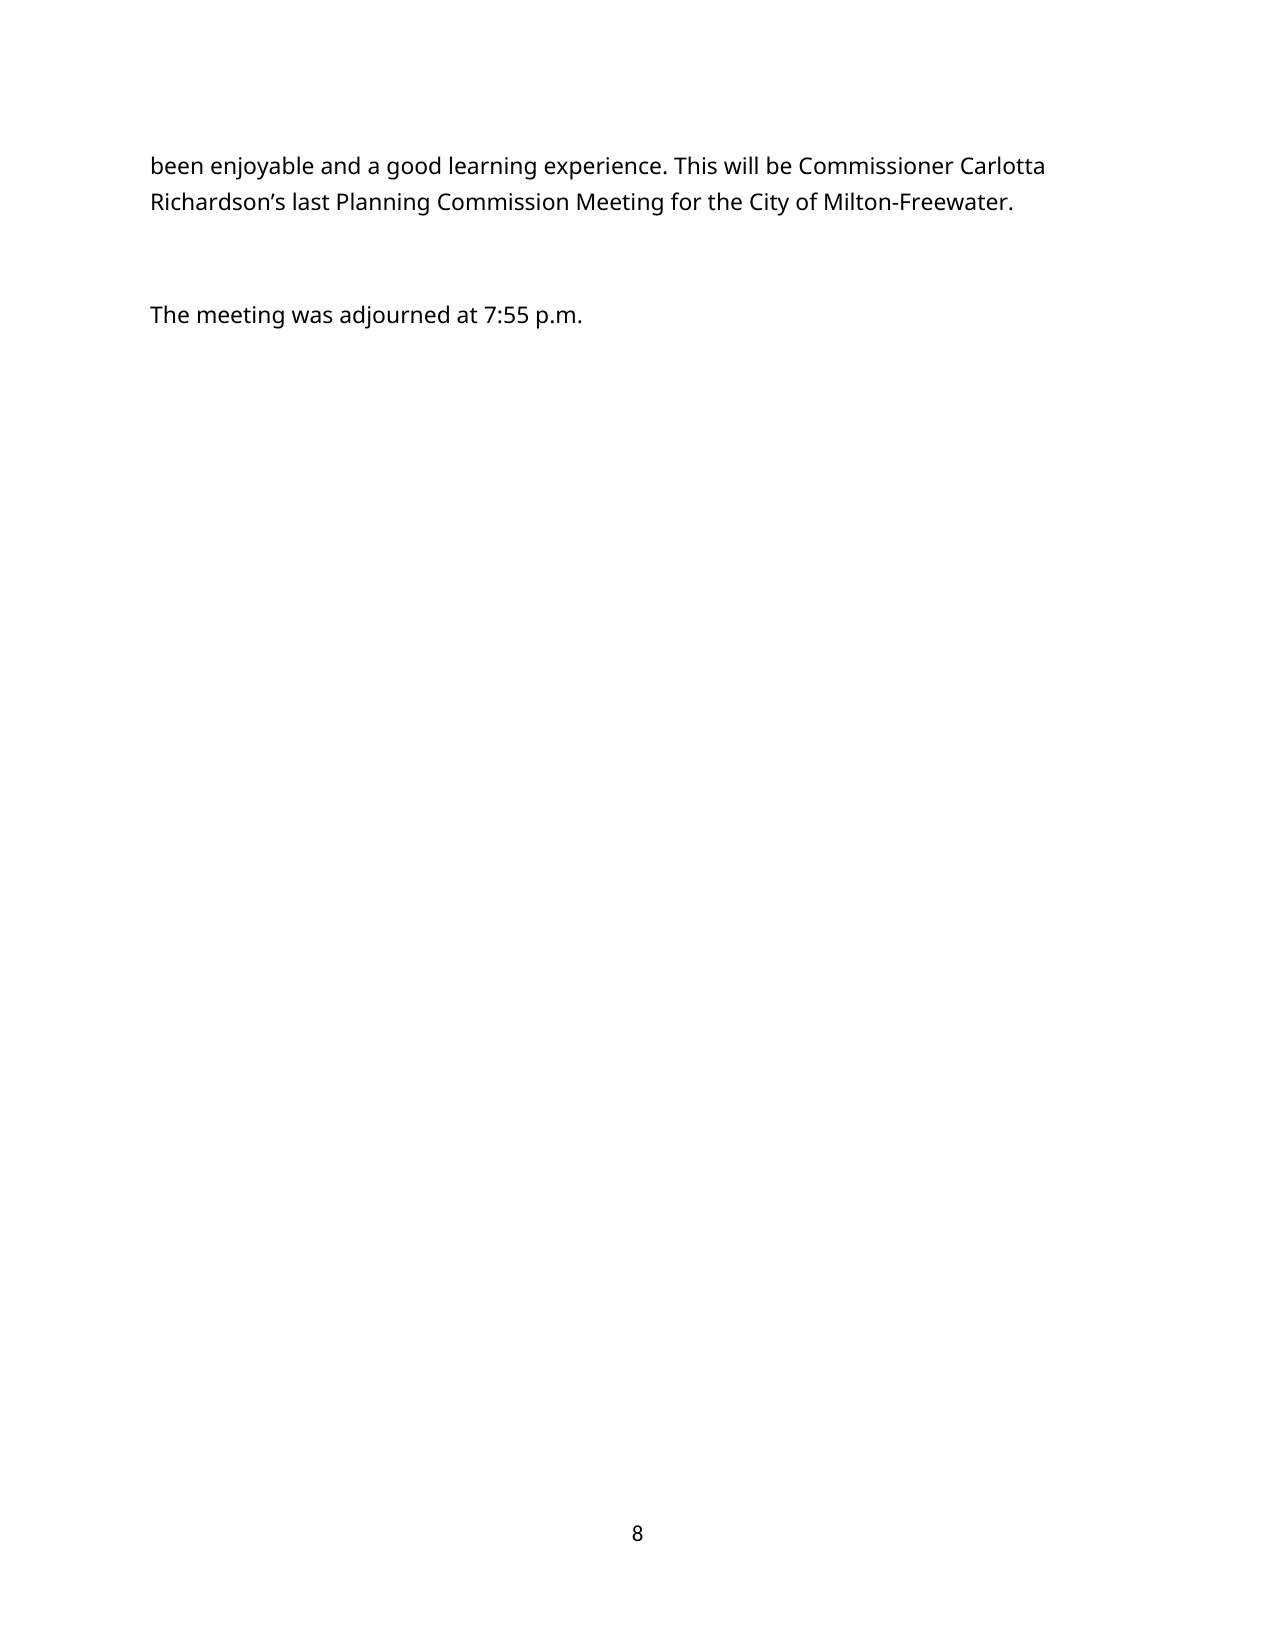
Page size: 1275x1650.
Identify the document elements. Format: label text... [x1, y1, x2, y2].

text The meeting was adjourned at 7:55 p.m. [150, 299, 1125, 331]
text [150, 150, 1125, 217]
